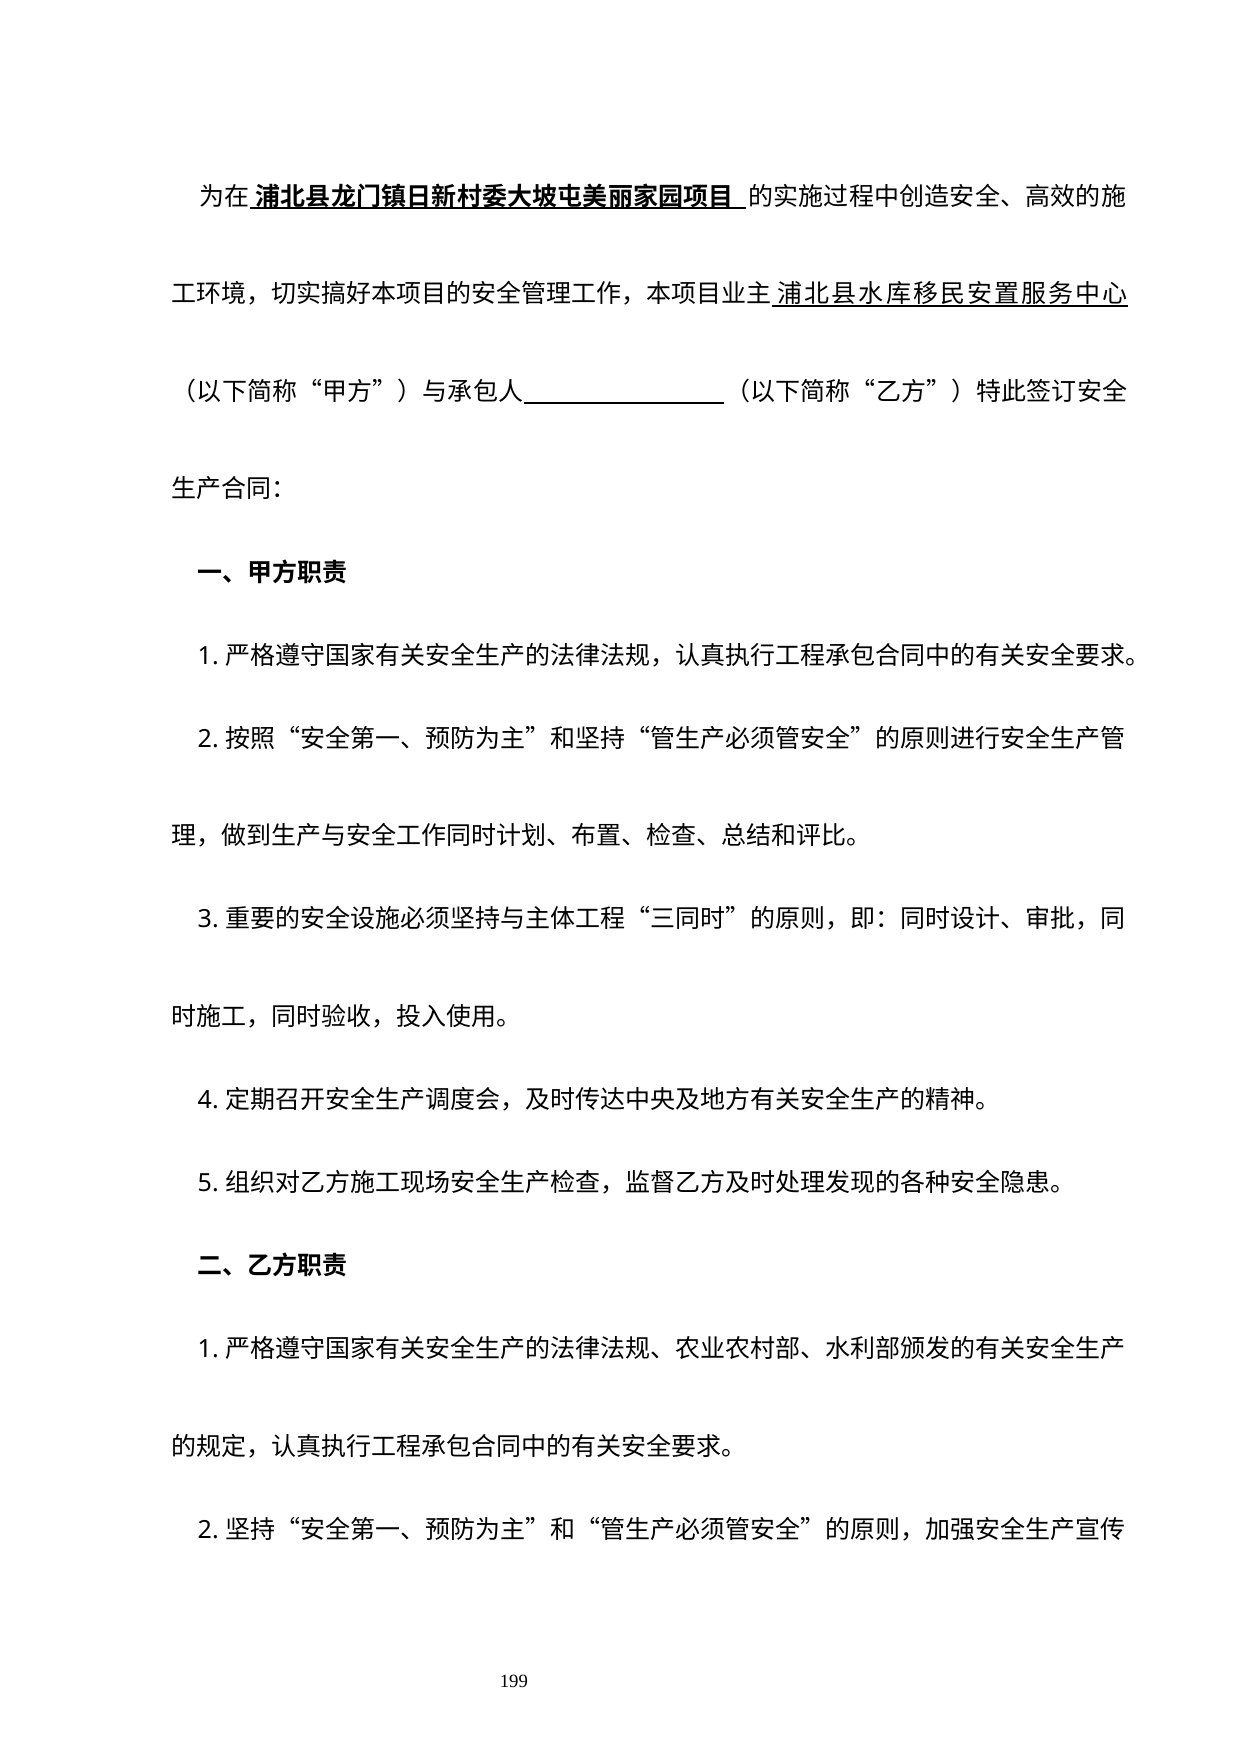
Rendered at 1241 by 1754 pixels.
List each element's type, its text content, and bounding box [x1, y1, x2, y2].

text 1. 严格遵守国家有关安全生产的法律法规，认真执行工程承包合同中的有关安全要求。 [172, 621, 1128, 686]
text 二、乙方职责 [172, 1231, 1128, 1296]
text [172, 1495, 1128, 1560]
text 1. 严格遵守国家有关安全生产的法律法规、农业农村部、水利部颁发的有关安全生产的规定，认真执行工程承包合同中的有关安全要求。 [172, 1314, 1128, 1477]
text 4. 定期召开安全生产调度会，及时传达中央及地方有关安全生产的精神。 [172, 1065, 1128, 1130]
text 2. 按照“安全第一、预防为主”和坚持“管生产必须管安全”的原则进行安全生产管理，做到生产与安全工作同时计划、布置、检查、总结和评比。 [172, 704, 1128, 866]
text 一、甲方职责 [172, 538, 1128, 603]
text 3. 重要的安全设施必须坚持与主体工程“三同时”的原则，即：同时设计、审批，同时施工，同时验收，投入使用。 [172, 884, 1128, 1047]
text 为在 浦北县龙门镇日新村委大坡屯美丽家园项目 的实施过程中创造安全、高效的施工环境，切实搞好本项目的安全管理工作，本项目业主 浦北县水库移民安置服务中心 （以下简称“甲方”）与承包人 （以下简称“乙方”）特此签订安全生产合同： [172, 162, 1128, 519]
text 5. 组织对乙方施工现场安全生产检查，监督乙方及时处理发现的各种安全隐患。 [172, 1148, 1128, 1213]
